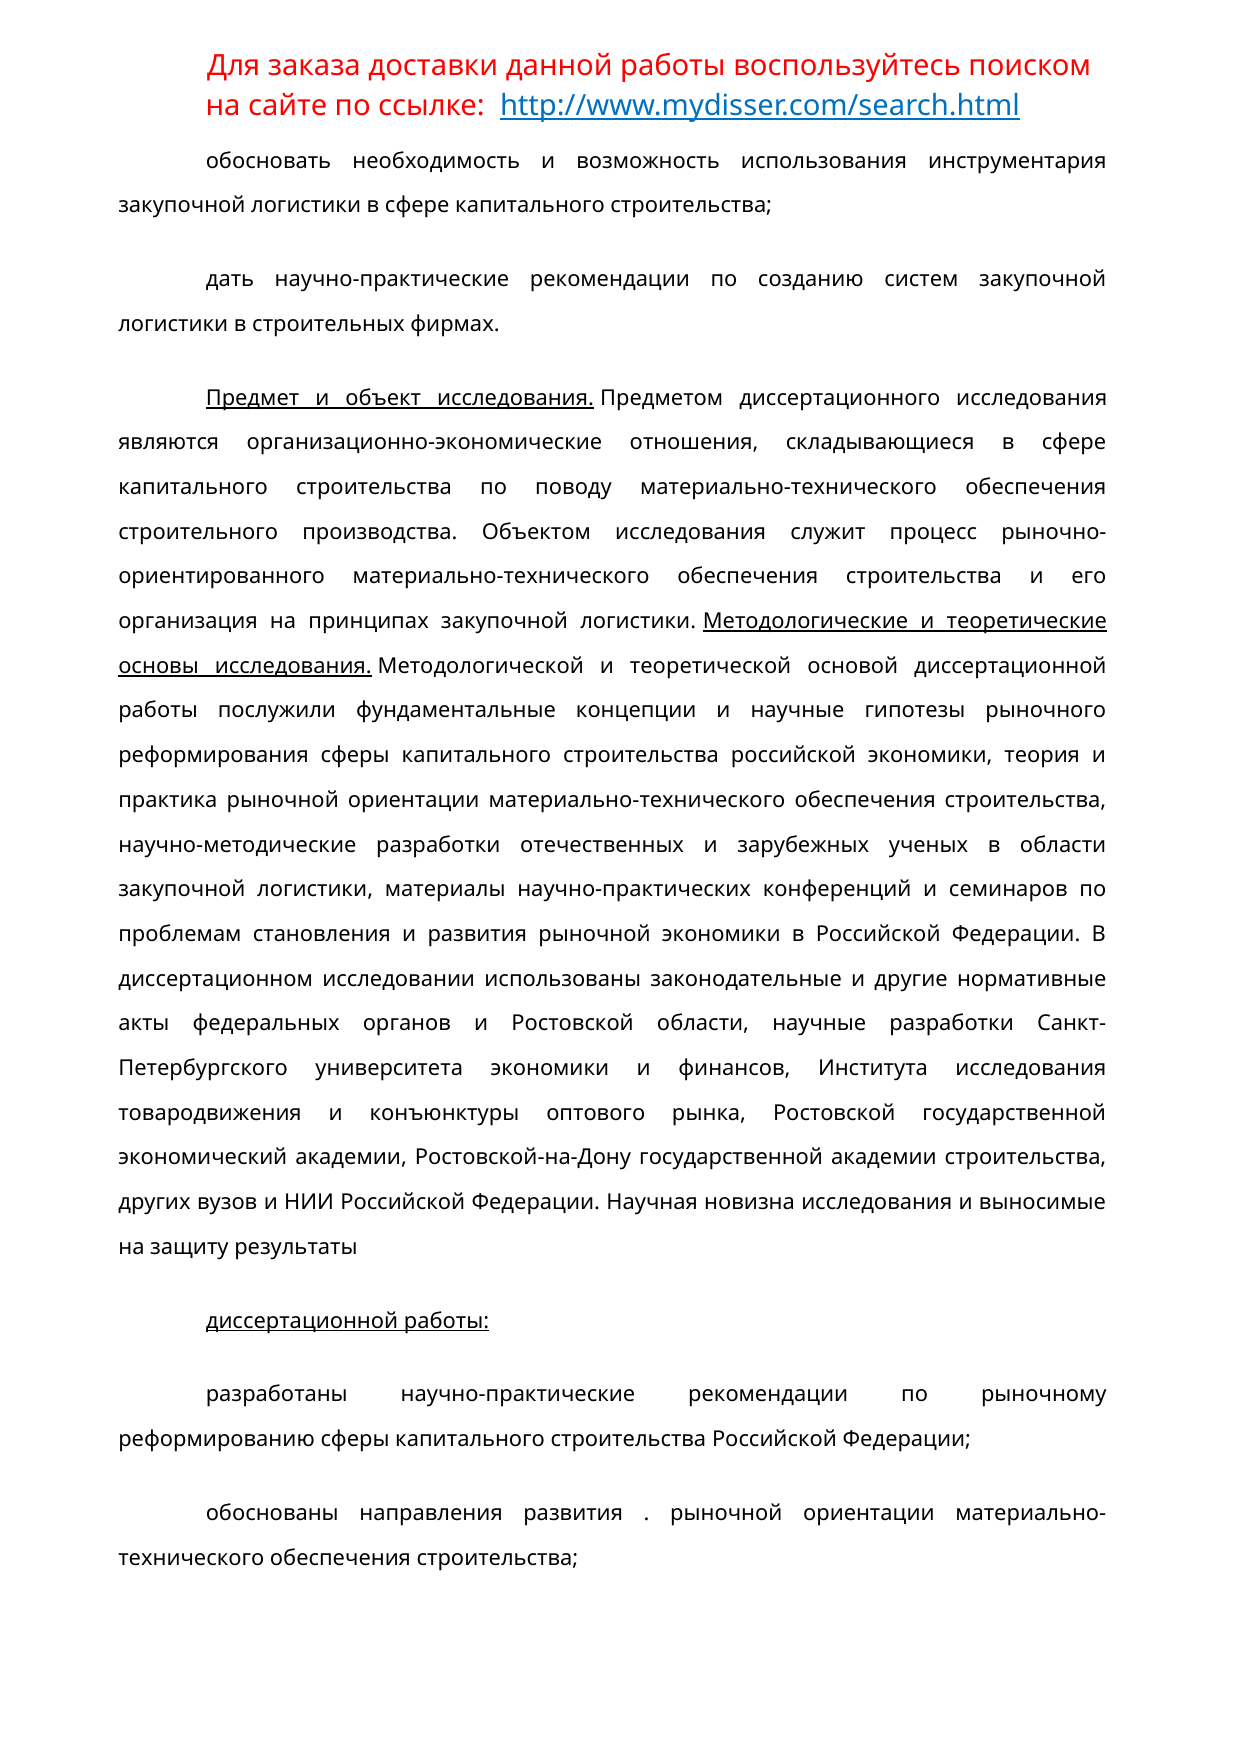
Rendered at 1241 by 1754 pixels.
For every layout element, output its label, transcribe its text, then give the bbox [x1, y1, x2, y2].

text обосновать необходимость и возможность использования инструментария закупочной логистики в сфере капитального строительства; [118, 144, 1107, 219]
text диссертационной работы: [118, 1304, 1107, 1334]
text обоснованы направления развития . рыночной ориентации материально-технического обеспечения строительства; [118, 1497, 1107, 1571]
text дать научно-практические рекомендации по созданию систем закупочной логистики в строительных фирмах. [118, 263, 1107, 338]
text разработаны научно-практические рекомендации по рыночному реформированию сферы капитального строительства Российской Федерации; [118, 1378, 1107, 1453]
text Предмет и объект исследования. Предметом диссертационного исследования являются организационно-экономические отношения, складывающиеся в сфере капитального строительства по поводу материально-технического обеспечения строительного производства. Объектом исследования служит процесс рыночно-ориентированного материально-технического обеспечения строительства и его организация на принципах закупочной логистики. Методологические и теоретические основы исследования. Методологической и теоретической основой диссертационной работы послужили фундаментальные концепции и научные гипотезы рыночного реформирования сферы капитального строительства российской экономики, теория и практика рыночной ориентации материально-технического обеспечения строительства, научно-методические разработки отечественных и зарубежных ученых в области закупочной логистики, материалы научно-практических конференций и семинаров по проблемам становления и развития рыночной экономики в Российской Федерации. В диссертационном исследовании использованы законодательные и другие нормативные акты федеральных органов и Ростовской области, научные разработки Санкт-Петербургского университета экономики и финансов, Института исследования товародвижения и конъюнктуры оптового рынка, Ростовской государственной экономический академии, Ростовской-на-Дону государственной академии строительства, других вузов и НИИ Российской Федерации. Научная новизна исследования и выносимые на защиту результаты [118, 382, 1107, 1261]
